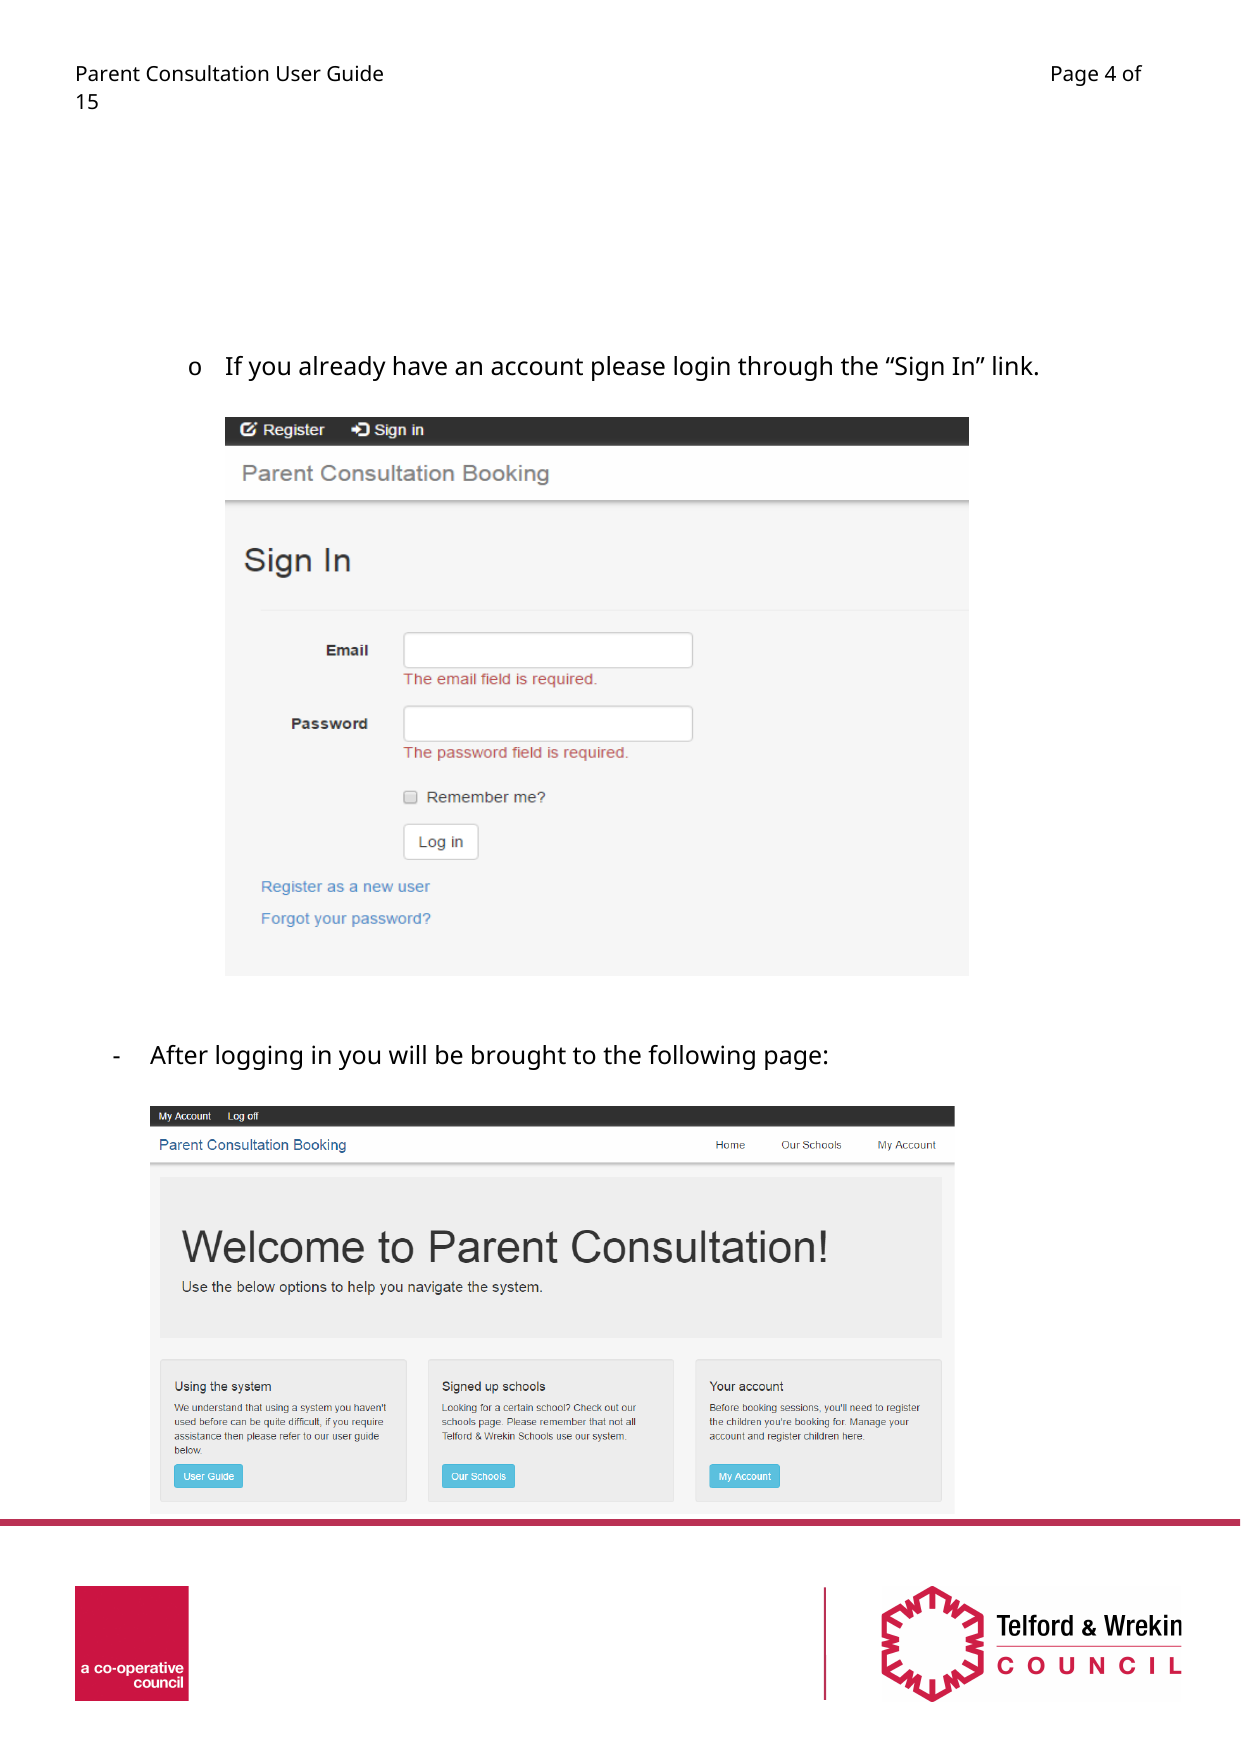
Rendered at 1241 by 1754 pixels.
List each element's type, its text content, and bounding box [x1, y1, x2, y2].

picture [881, 1586, 1182, 1702]
picture [225, 417, 969, 976]
picture [75, 1586, 189, 1701]
picture [150, 1106, 955, 1514]
